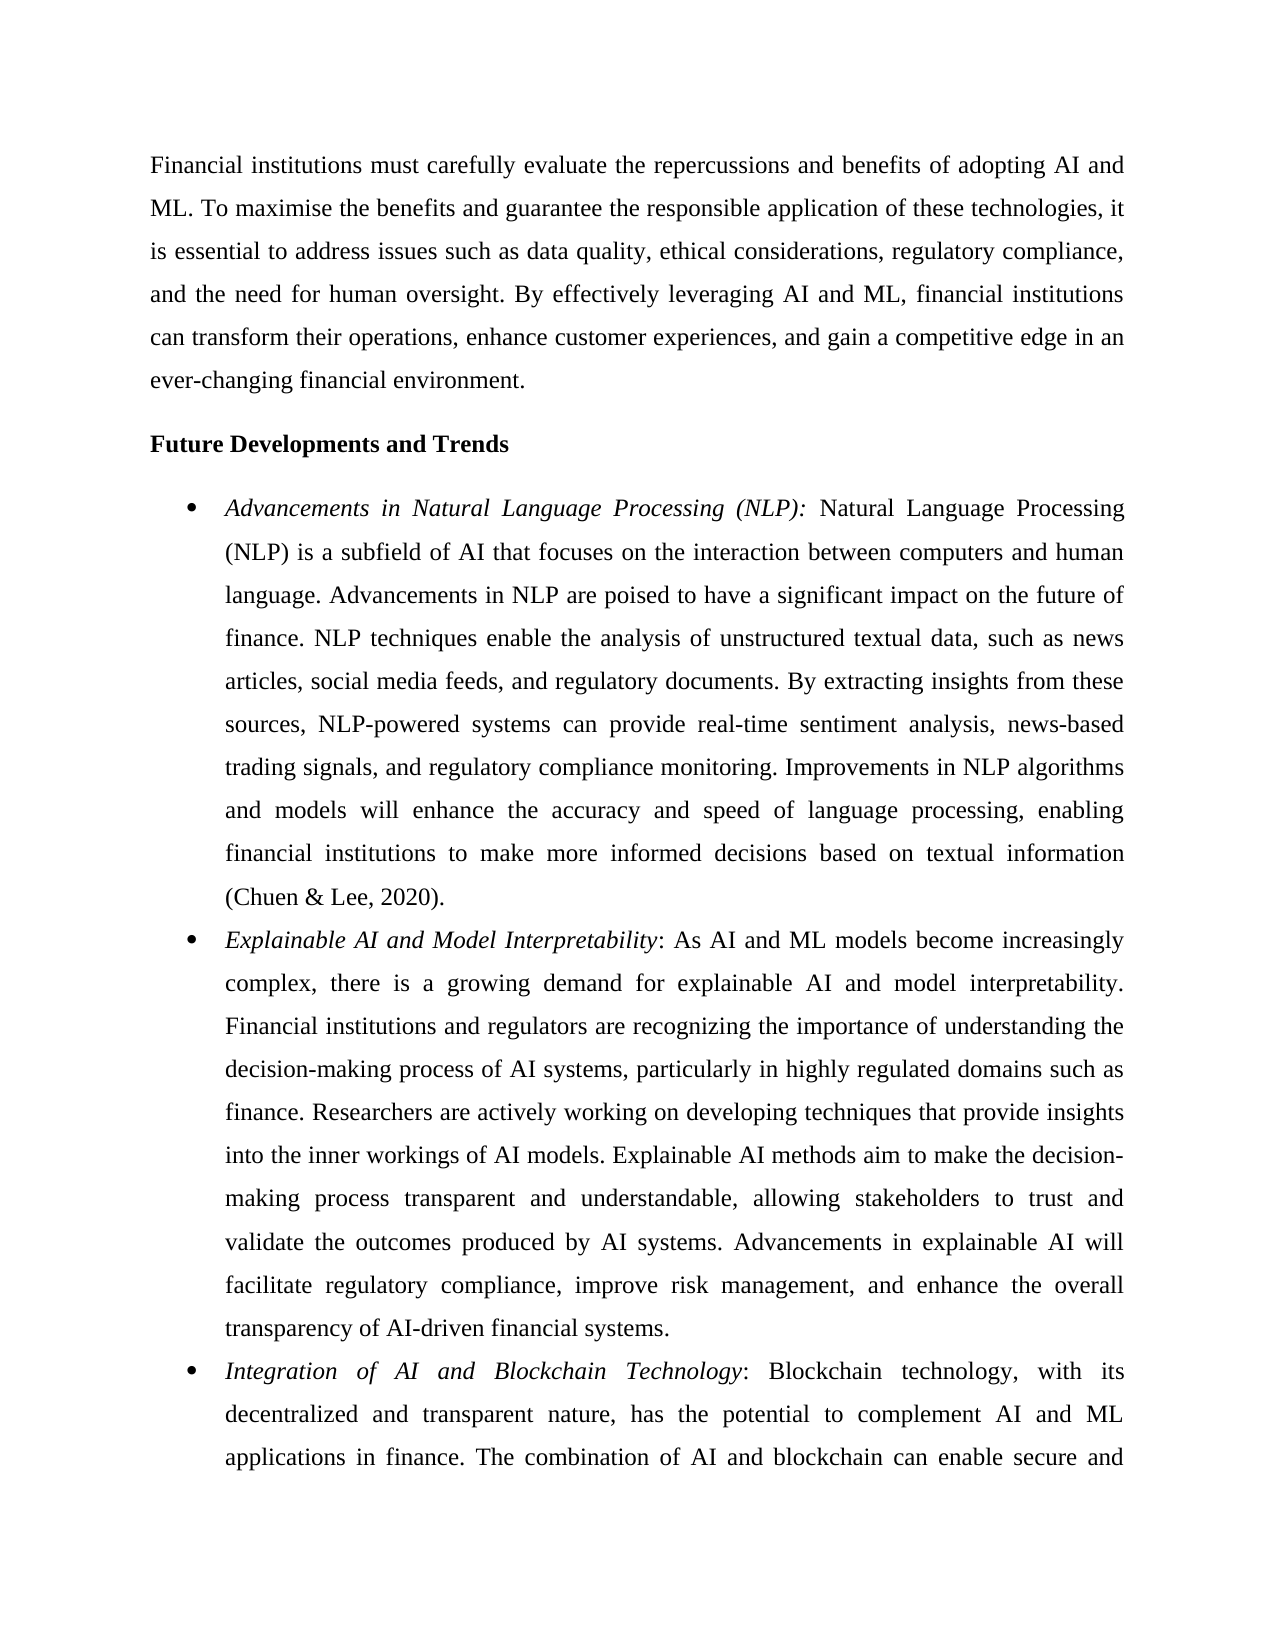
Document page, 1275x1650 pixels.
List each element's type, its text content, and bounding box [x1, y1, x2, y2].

list Advancements in Natural Language Processing (NLP): Natural Language Processing (NLP) is a subfield of AI that focuses on the interaction between computers and human language. Advancements in NLP are poised to have a significant impact on the future of finance. NLP techniques enable the analysis of unstructured textual data, such as news articles, social media feeds, and regulatory documents. By extracting insights from these sources, NLP-powered systems can provide real-time sentiment analysis, news-based trading signals, and regulatory compliance monitoring. Improvements in NLP algorithms and models will enhance the accuracy and speed of language processing, enabling financial institutions to make more informed decisions based on textual information (Chuen & Lee, 2020). [187, 493, 1125, 910]
list Explainable AI and Model Interpretability: As AI and ML models become increasingly complex, there is a growing demand for explainable AI and model interpretability. Financial institutions and regulators are recognizing the importance of understanding the decision-making process of AI systems, particularly in highly regulated domains such as finance. Researchers are actively working on developing techniques that provide insights into the inner workings of AI models. Explainable AI methods aim to make the decision-making process transparent and understandable, allowing stakeholders to trust and validate the outcomes produced by AI systems. Advancements in explainable AI will facilitate regulatory compliance, improve risk management, and enhance the overall transparency of AI-driven financial systems. [187, 925, 1125, 1342]
text Financial institutions must carefully evaluate the repercussions and benefits of adopting AI and ML. To maximise the benefits and guarantee the responsible application of these technologies, it is essential to address issues such as data quality, ethical considerations, regulatory compliance, and the need for human oversight. By effectively leveraging AI and ML, financial institutions can transform their operations, enhance customer experiences, and gain a competitive edge in an ever-changing financial environment. [150, 150, 1125, 394]
text Future Developments and Trends [150, 429, 1125, 458]
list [187, 1356, 1125, 1471]
